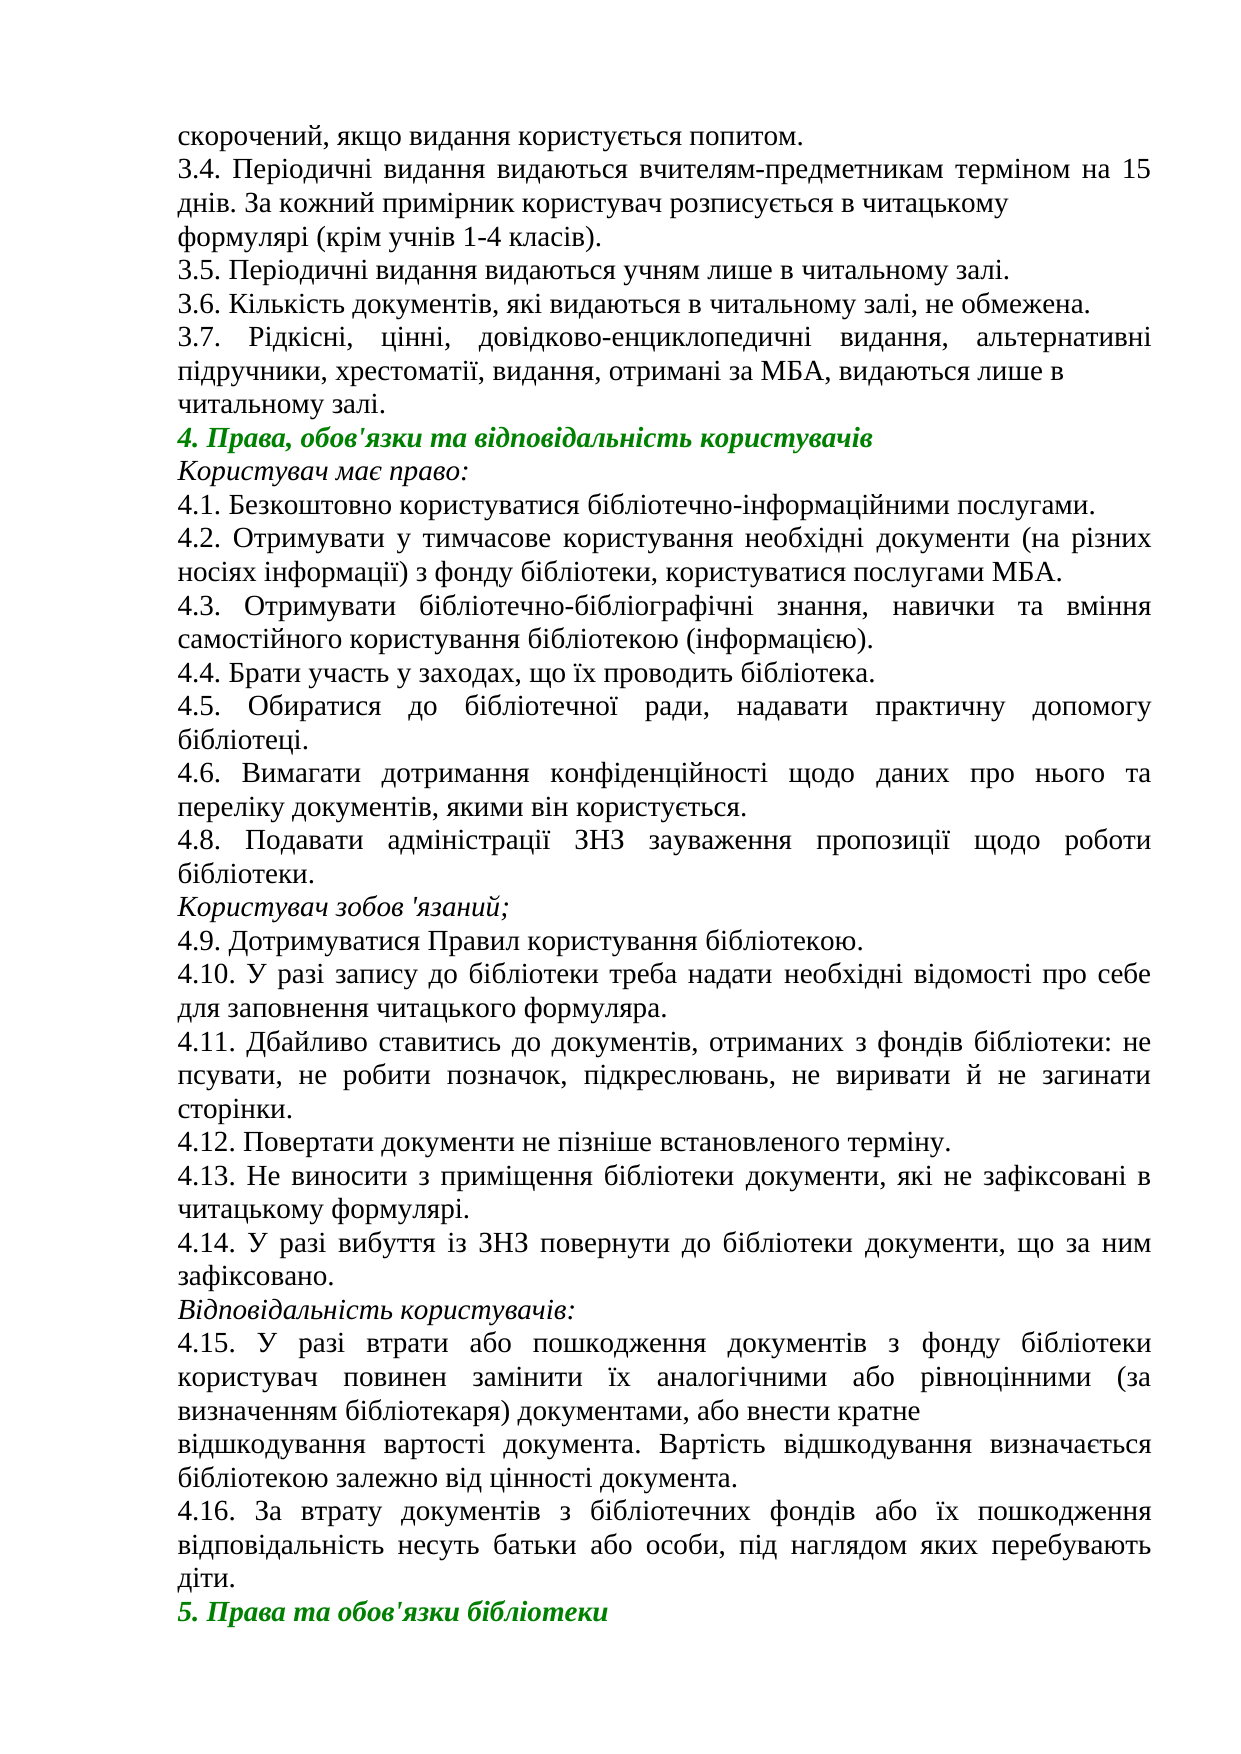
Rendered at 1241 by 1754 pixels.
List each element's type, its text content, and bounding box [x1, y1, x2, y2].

text 4.1. Безкоштовно користуватися бібліотечно-інформаційними послугами. [177, 487, 1152, 521]
text 3.6. Кількість документів, які видаються в читальному залі, не обмежена. [177, 286, 1152, 319]
text 3.5. Періодичні видання видаються учням лише в читальному залі. [177, 252, 1152, 286]
text 4.4. Брати участь у заходах, що їх проводить бібліотека. [177, 655, 1152, 688]
text 4.13. Не виносити з приміщення бібліотеки документи, які не зафіксовані в читацькому формулярі. [177, 1158, 1152, 1225]
text формулярі (крім учнів 1-4 класів). [177, 219, 1152, 252]
text 4.5. Обиратися до бібліотечної ради, надавати практичну допомогу бібліотеці. [177, 688, 1152, 755]
text 3.4. Періодичні видання видаються вчителям-предметникам терміном на 15 днів. За кожний примірник користувач розписується в читацькому [177, 152, 1152, 219]
text Користувач має право: [177, 453, 1152, 487]
text 4.14. У разі вибуття із ЗНЗ повернути до бібліотеки документи, що за ним зафіксовано. [177, 1225, 1152, 1292]
text 5. Права та обов'язки бібліотеки [177, 1594, 1152, 1627]
text відшкодування вартості документа. Вартість відшкодування визначається бібліотекою залежно від цінності документа. [177, 1426, 1152, 1493]
text 4.3. Отримувати бібліотечно-бібліографічні знання, навички та вміння самостійного користування бібліотекою (інформацією). [177, 588, 1152, 655]
text 4.6. Вимагати дотримання конфіденційності щодо даних про нього та переліку документів, якими він користується. [177, 755, 1152, 822]
text 4.9. Дотримуватися Правил користування бібліотекою. [177, 923, 1152, 957]
text 4.12. Повертати документи не пізніше встановленого терміну. [177, 1124, 1152, 1158]
text Користувач зобов 'язаний; [177, 889, 1152, 923]
text 4.11. Дбайливо ставитись до документів, отриманих з фондів бібліотеки: не псувати, не робити позначок, підкреслювань, не виривати й не загинати сторінки. [177, 1024, 1152, 1124]
text читальному залі. [177, 386, 1152, 420]
text 4.8. Подавати адміністрації ЗНЗ зауваження пропозиції щодо роботи бібліотеки. [177, 822, 1152, 889]
text 4.15. У разі втрати або пошкодження документів з фонду бібліотеки користувач повинен замінити їх аналогічними або рівноцінними (за визначенням бібліотекаря) документами, або внести кратне [177, 1326, 1152, 1426]
text Відповідальність користувачів: [177, 1292, 1152, 1326]
text скорочений, якщо видання користується попитом. [177, 118, 1152, 152]
text 4.16. За втрату документів з бібліотечних фондів або їх пошкодження відповідальність несуть батьки або особи, під наглядом яких перебувають діти. [177, 1493, 1152, 1594]
text 4. Права, обов'язки та відповідальність користувачів [177, 420, 1152, 453]
text 4.2. Отримувати у тимчасове користування необхідні документи (на різних носіях інформації) з фонду бібліотеки, користуватися послугами МБА. [177, 521, 1152, 588]
text 3.7. Рідкісні, цінні, довідково-енциклопедичні видання, альтернативні підручники, хрестоматії, видання, отримані за МБА, видаються лише в [177, 319, 1152, 386]
text 4.10. У разі запису до бібліотеки треба надати необхідні відомості про себе для заповнення читацького формуляра. [177, 957, 1152, 1024]
